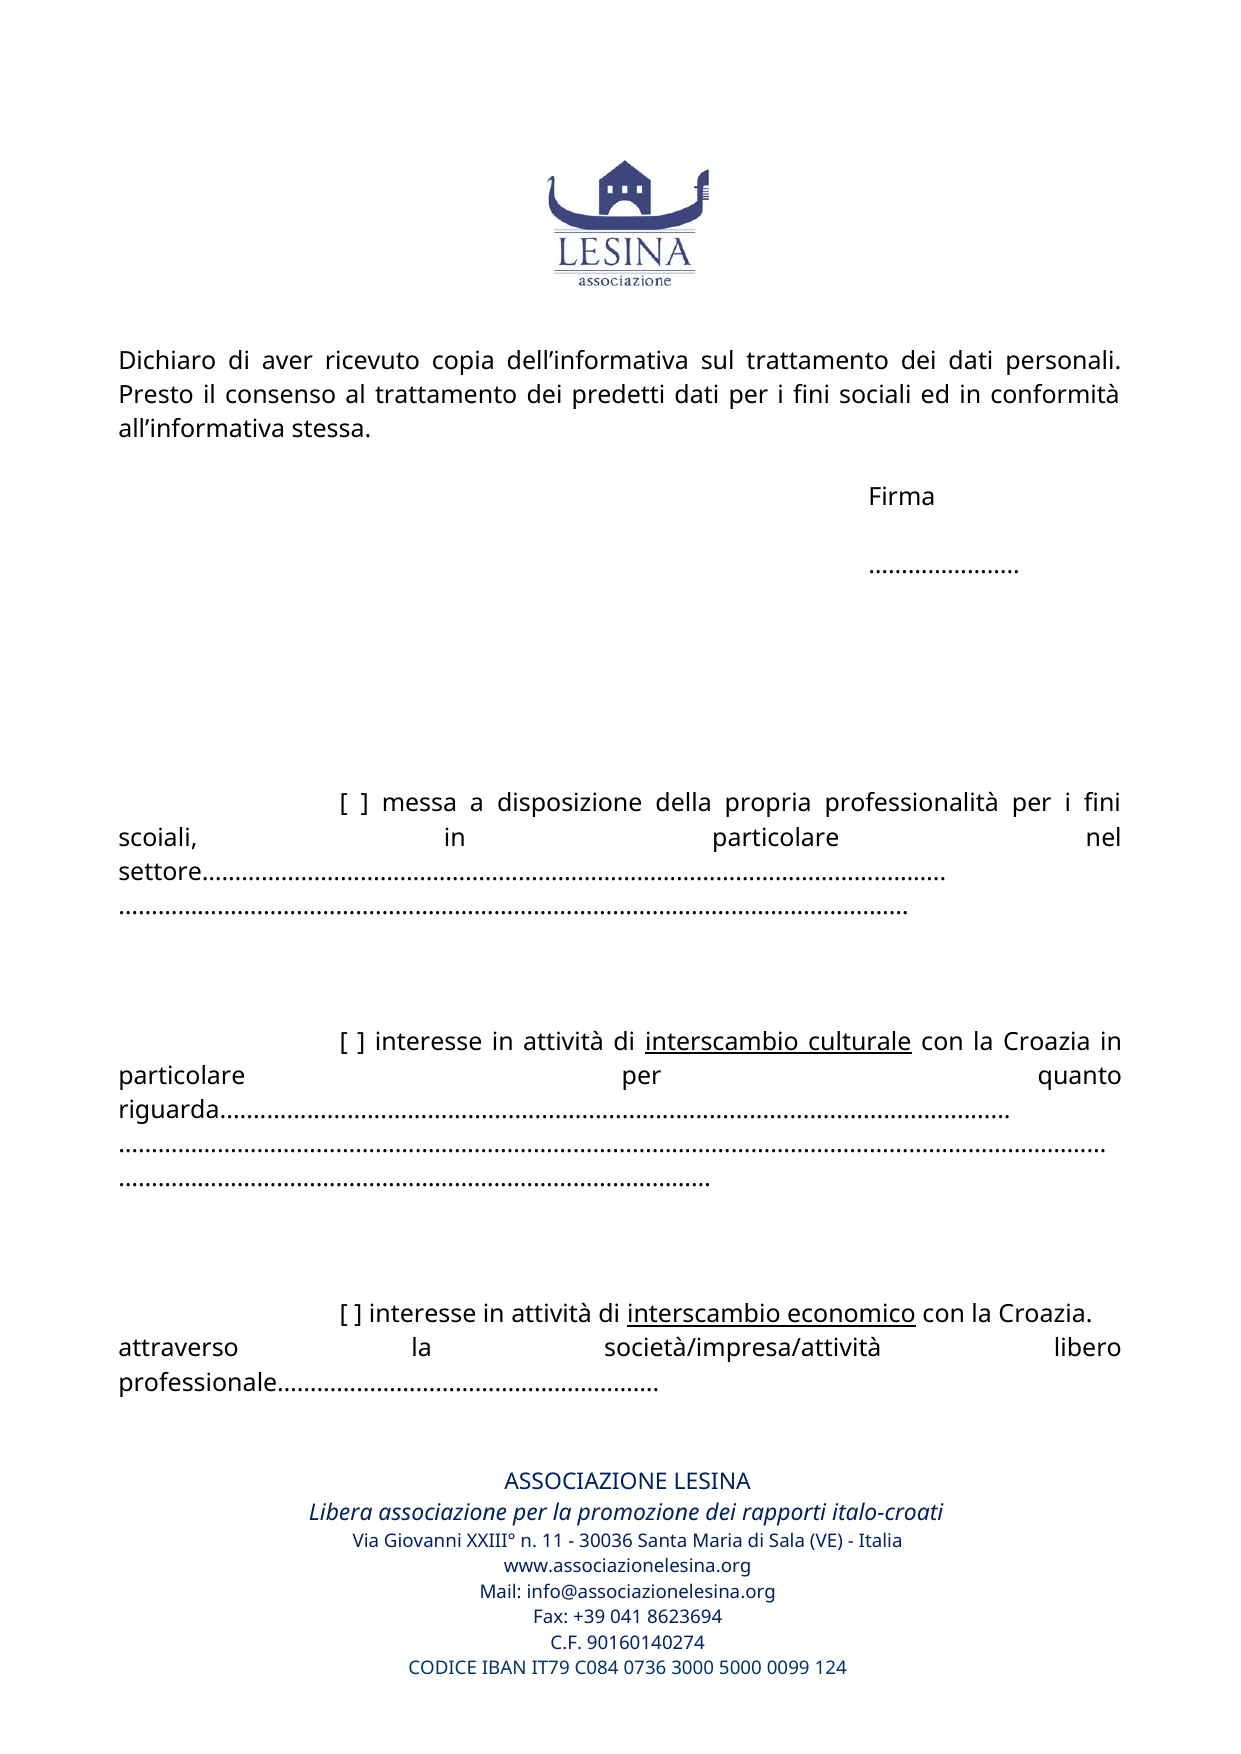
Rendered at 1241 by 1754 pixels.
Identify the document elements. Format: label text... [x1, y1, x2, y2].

text Dichiaro di aver ricevuto copia dell’informativa sul trattamento dei dati personali. Presto il consenso al trattamento dei predetti dati per i fini sociali ed in conformità all’informativa stessa. [118, 342, 1122, 444]
text Firma [868, 478, 1122, 513]
text …………………………………………………………………………………………………………………………………………………………………………………………………………………… [118, 1126, 1122, 1194]
text [ ] interesse in attività di interscambio economico con [118, 1296, 1122, 1330]
text attraverso la società/impresa/attività libero professionale…………………………………………………. [118, 1330, 1122, 1398]
picture [545, 160, 710, 286]
text [ ] messa a disposizione della propria professionalità per i fini scoiali, in particolare nel settore…………………………………………………………………………………………………..………………………………………………………………………………………………………… [118, 785, 1122, 921]
text [ ] interesse in attività di interscambio culturale con in particolare per quanto riguarda...................................................................................................................... [118, 1023, 1122, 1126]
text ………………….. [868, 547, 1122, 581]
